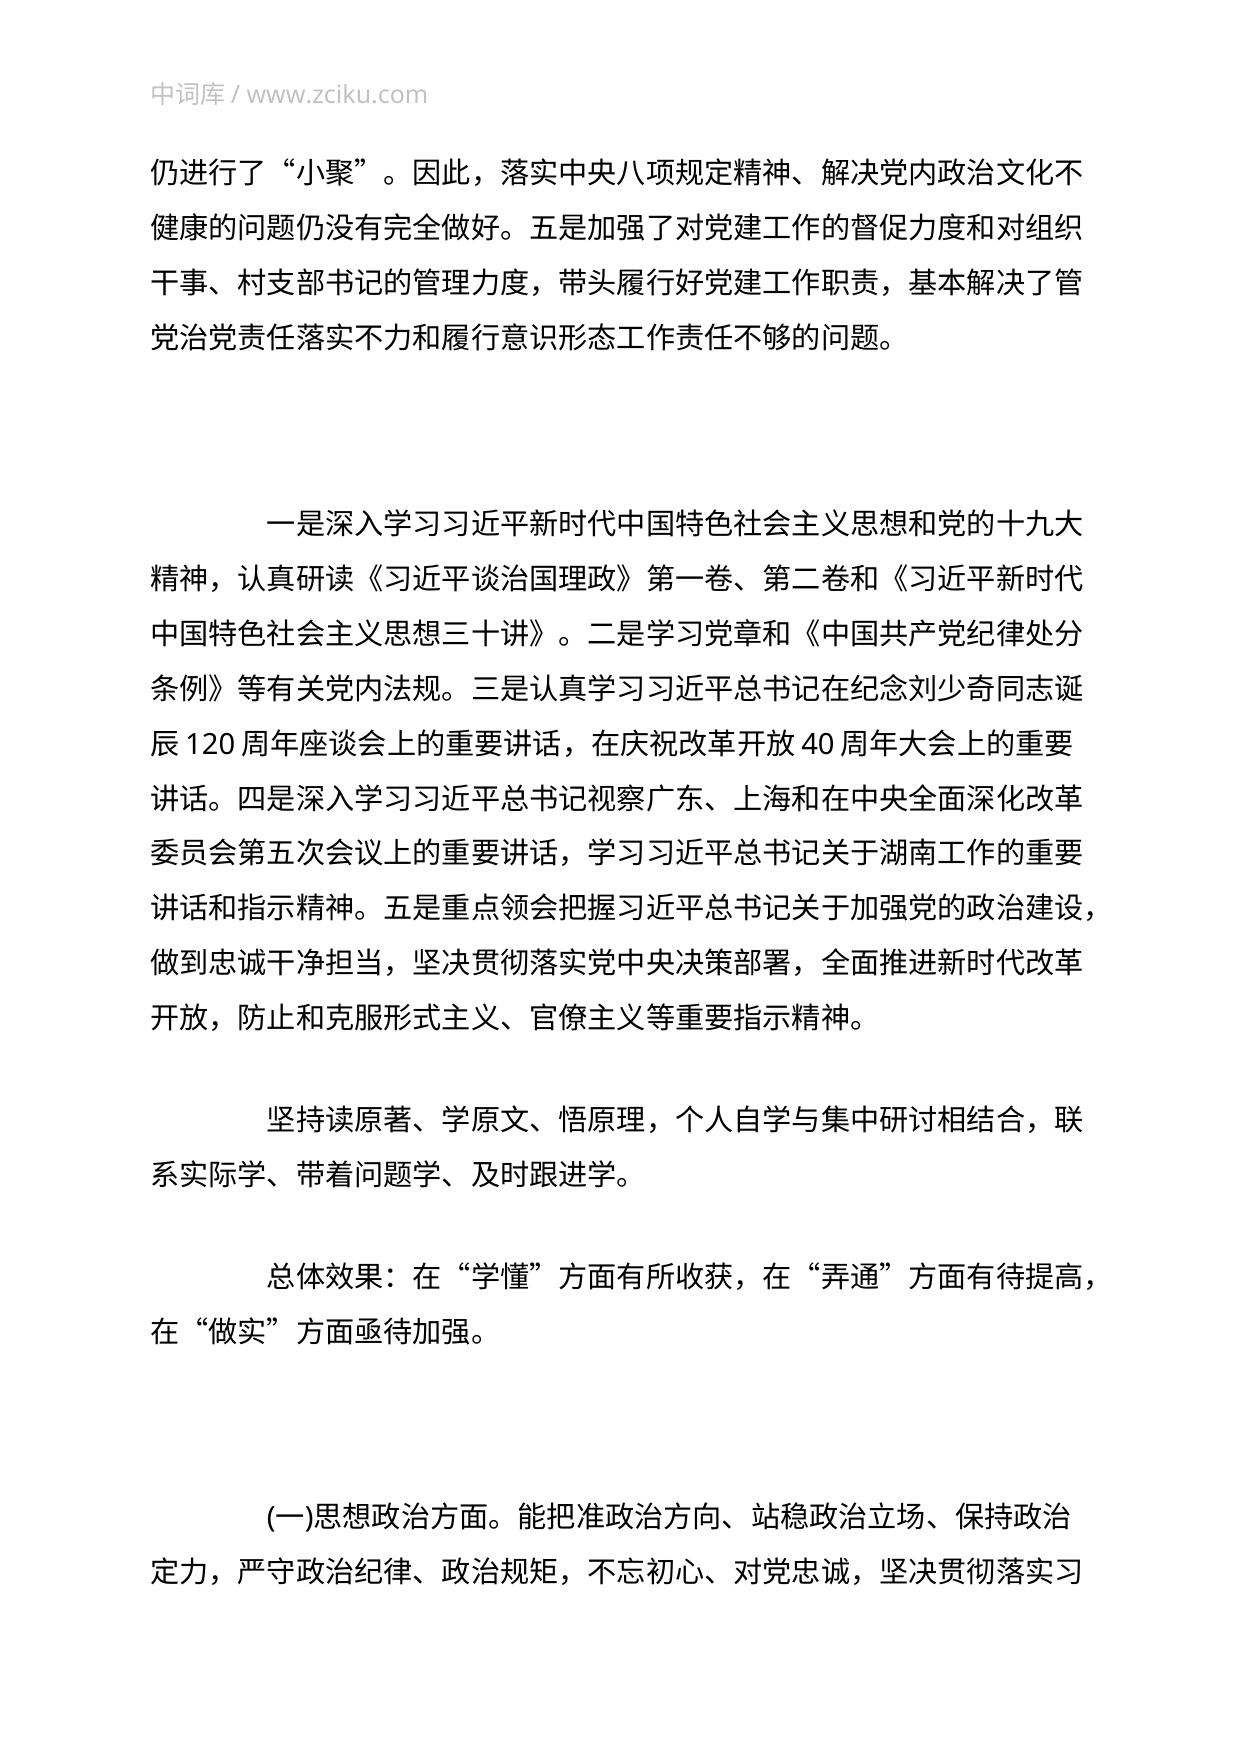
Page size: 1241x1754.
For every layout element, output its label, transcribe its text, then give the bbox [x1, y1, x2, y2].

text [150, 1494, 1090, 1591]
text 坚持读原著、学原文、悟原理，个人自学与集中研讨相结合，联系实际学、带着问题学、及时跟进学。 [150, 1097, 1090, 1194]
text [150, 150, 1090, 357]
text 总体效果：在“学懂”方面有所收获，在“弄通”方面有待提高，在“做实”方面亟待加强。 [150, 1253, 1090, 1350]
text 一是深入学习习近平新时代中国特色社会主义思想和党的十九大精神，认真研读《习近平谈治国理政》第一卷、第二卷和《习近平新时代中国特色社会主义思想三十讲》。二是学习党章和《中国共产党纪律处分条例》等有关党内法规。三是认真学习习近平总书记在纪念刘少奇同志诞辰120周年座谈会上的重要讲话，在庆祝改革开放40周年大会上的重要讲话。四是深入学习习近平总书记视察广东、上海和在中央全面深化改革委员会第五次会议上的重要讲话，学习习近平总书记关于湖南工作的重要讲话和指示精神。五是重点领会把握习近平总书记关于加强党的政治建设，做到忠诚干净担当，坚决贯彻落实党中央决策部署，全面推进新时代改革开放，防止和克服形式主义、官僚主义等重要指示精神。 [150, 501, 1090, 1037]
